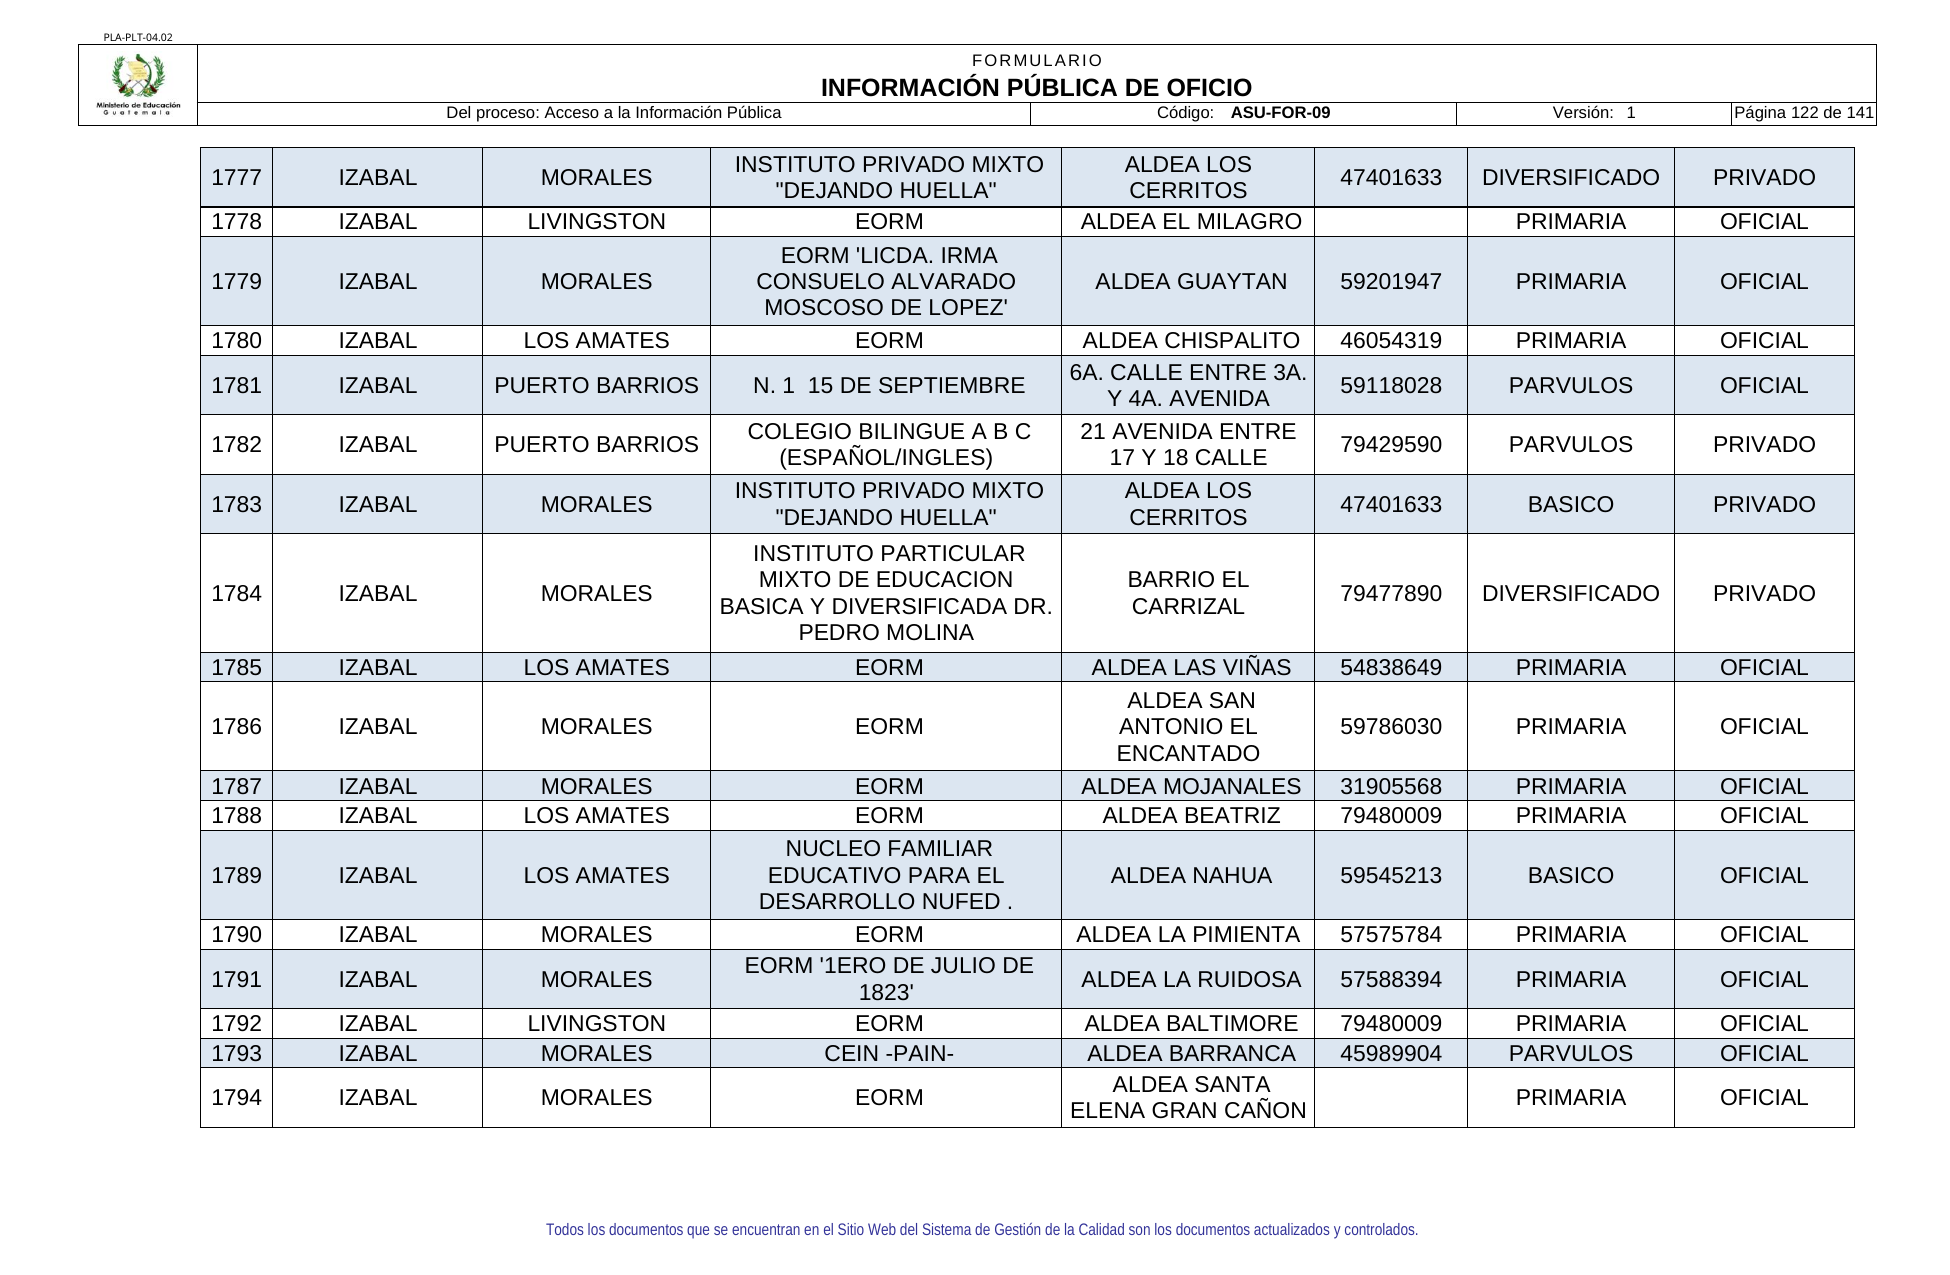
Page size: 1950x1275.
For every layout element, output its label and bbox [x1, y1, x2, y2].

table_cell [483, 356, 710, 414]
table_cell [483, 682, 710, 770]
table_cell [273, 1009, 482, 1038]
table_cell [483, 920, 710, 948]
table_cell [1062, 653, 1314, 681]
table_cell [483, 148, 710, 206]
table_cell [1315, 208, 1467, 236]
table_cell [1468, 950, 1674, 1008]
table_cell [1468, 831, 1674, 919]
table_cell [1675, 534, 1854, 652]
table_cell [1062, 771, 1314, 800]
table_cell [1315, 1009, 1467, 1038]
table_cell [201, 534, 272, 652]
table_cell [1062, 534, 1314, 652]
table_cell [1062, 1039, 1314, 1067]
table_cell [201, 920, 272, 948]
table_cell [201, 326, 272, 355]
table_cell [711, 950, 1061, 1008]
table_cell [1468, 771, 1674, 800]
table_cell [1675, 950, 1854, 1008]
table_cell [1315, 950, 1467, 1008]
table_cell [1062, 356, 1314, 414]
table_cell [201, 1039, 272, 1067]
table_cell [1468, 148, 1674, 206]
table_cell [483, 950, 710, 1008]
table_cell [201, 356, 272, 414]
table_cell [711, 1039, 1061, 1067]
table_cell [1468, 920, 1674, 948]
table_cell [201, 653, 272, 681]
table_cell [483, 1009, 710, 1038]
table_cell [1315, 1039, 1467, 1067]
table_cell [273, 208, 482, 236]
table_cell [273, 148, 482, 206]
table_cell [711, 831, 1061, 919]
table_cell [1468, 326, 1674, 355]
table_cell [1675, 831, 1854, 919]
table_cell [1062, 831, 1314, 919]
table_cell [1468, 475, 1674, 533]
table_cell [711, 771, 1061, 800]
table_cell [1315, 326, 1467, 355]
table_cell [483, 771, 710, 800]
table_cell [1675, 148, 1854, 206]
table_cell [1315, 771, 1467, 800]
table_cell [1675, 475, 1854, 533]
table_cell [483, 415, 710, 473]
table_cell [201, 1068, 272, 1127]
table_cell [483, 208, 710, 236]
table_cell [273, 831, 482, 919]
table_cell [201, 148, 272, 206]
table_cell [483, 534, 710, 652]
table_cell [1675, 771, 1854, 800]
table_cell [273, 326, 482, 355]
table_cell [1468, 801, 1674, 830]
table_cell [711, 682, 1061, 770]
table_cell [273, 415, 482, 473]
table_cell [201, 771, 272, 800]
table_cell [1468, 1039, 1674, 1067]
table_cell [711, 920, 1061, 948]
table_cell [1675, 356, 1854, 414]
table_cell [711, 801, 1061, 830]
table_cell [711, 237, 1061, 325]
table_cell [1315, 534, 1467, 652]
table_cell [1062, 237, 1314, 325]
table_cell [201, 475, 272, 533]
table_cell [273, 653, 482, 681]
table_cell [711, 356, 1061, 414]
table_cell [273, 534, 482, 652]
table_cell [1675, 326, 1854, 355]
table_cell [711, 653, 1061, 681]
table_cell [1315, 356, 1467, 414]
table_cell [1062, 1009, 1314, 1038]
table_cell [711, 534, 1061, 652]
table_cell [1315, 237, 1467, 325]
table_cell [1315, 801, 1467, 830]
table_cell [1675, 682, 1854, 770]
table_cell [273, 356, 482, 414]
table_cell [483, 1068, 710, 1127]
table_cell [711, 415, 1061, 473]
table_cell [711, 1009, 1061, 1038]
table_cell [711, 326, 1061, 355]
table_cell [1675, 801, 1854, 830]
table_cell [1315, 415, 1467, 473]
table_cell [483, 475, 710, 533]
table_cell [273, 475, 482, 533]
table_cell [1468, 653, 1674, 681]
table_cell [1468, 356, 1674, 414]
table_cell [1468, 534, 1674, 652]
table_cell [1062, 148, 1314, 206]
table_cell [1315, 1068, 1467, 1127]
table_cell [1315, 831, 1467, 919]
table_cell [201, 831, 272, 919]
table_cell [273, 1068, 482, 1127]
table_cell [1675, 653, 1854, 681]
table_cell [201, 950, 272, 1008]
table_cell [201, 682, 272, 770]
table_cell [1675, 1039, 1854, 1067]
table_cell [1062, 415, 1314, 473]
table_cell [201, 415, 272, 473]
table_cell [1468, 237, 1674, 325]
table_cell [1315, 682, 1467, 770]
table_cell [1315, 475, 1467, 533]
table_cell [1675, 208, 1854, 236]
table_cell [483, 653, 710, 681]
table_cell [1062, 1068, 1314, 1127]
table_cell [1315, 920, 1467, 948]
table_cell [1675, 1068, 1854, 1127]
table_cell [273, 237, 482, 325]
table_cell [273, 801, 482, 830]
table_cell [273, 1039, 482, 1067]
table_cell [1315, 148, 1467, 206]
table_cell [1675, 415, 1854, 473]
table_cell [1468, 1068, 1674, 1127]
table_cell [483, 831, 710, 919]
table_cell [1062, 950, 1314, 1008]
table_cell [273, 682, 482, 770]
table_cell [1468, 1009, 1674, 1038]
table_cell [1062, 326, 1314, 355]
picture [95, 51, 181, 117]
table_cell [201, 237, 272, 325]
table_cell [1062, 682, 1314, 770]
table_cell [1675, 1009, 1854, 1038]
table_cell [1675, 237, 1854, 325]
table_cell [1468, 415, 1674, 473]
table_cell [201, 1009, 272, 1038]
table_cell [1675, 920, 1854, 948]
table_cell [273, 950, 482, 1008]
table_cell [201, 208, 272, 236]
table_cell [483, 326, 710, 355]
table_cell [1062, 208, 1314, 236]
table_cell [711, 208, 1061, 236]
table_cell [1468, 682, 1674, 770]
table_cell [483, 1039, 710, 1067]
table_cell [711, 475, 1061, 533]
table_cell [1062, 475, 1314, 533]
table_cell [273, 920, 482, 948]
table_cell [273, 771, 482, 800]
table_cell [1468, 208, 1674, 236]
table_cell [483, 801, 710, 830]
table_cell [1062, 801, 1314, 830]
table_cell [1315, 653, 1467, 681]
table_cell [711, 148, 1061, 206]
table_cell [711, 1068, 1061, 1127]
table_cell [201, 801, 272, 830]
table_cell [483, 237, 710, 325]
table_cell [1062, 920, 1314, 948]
